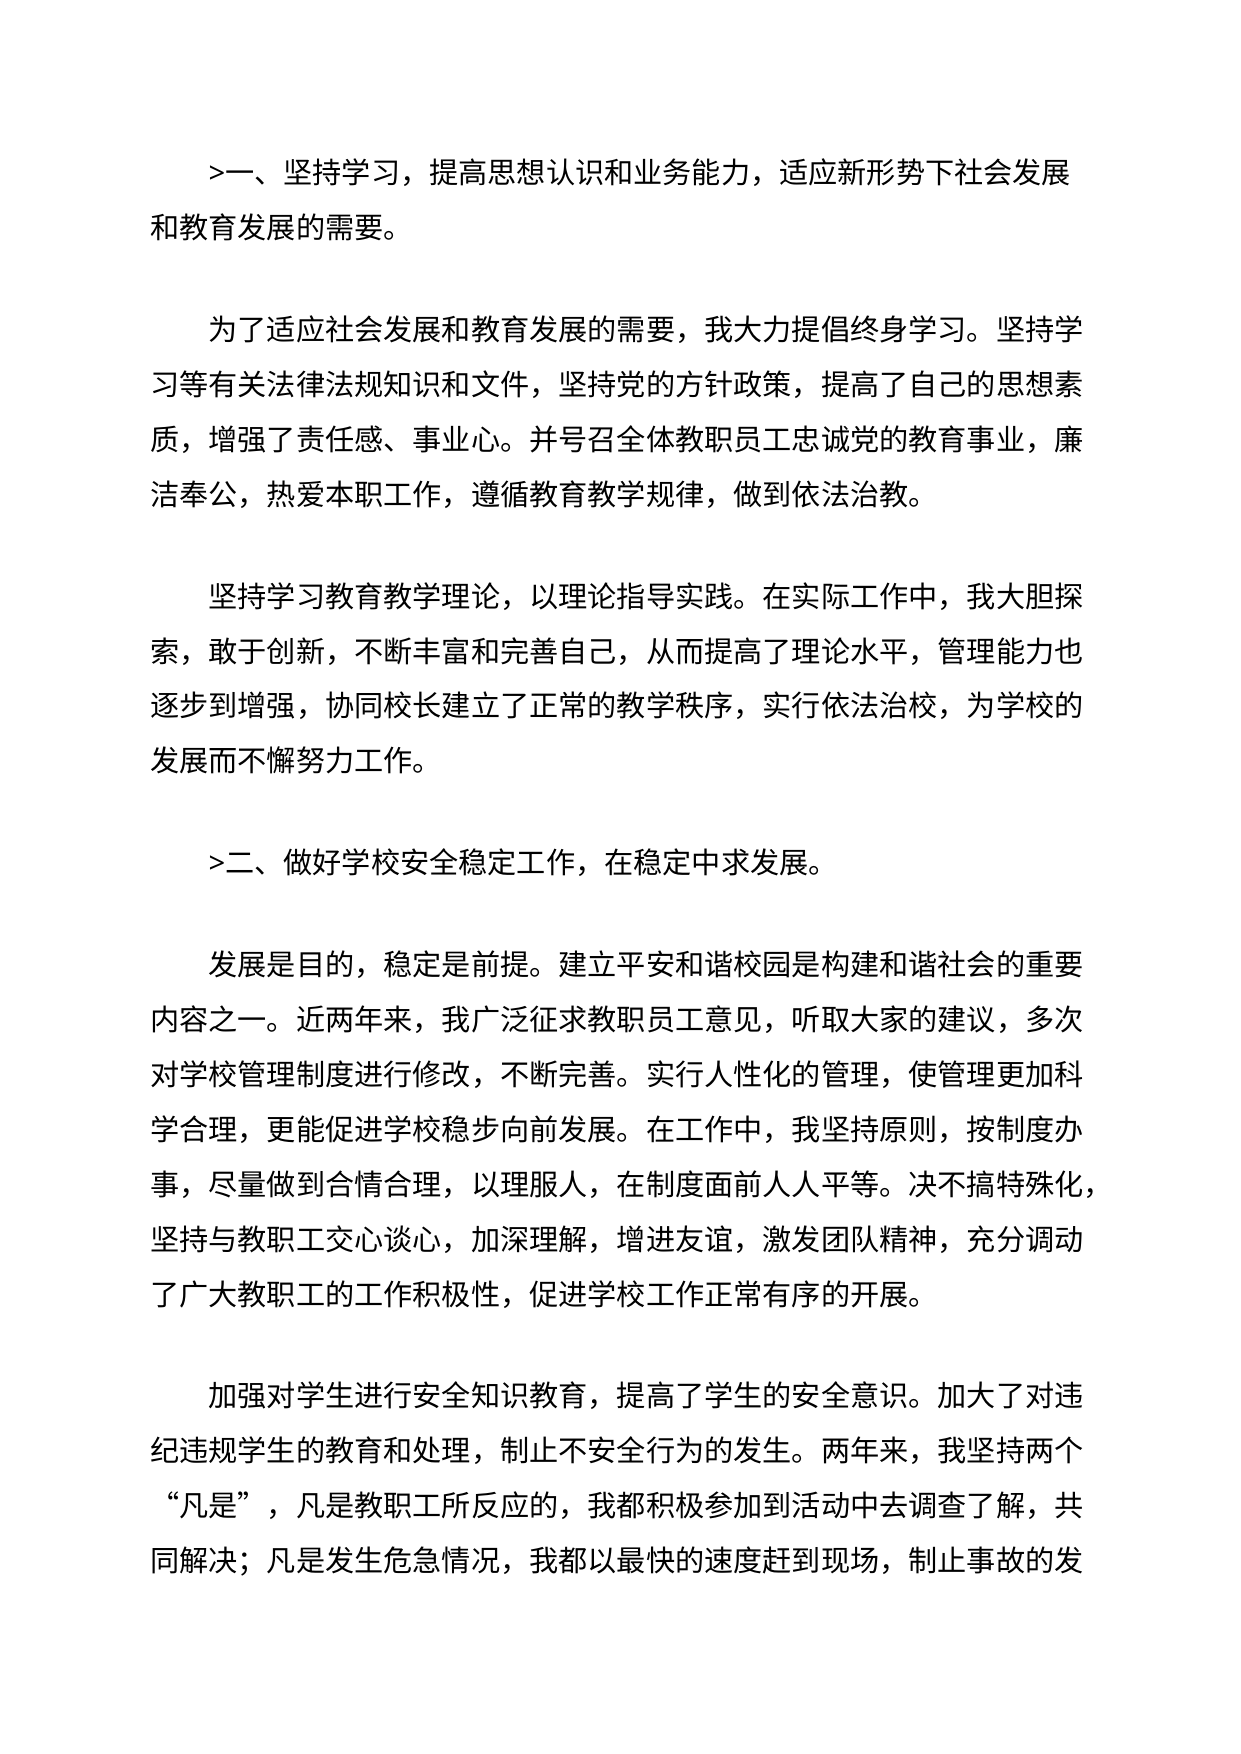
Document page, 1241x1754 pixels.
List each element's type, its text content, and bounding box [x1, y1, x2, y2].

text >二、做好学校安全稳定工作，在稳定中求发展。 [150, 840, 1090, 882]
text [150, 1373, 1090, 1580]
text >一、坚持学习，提高思想认识和业务能力，适应新形势下社会发展和教育发展的需要。 [150, 150, 1090, 247]
text 为了适应社会发展和教育发展的需要，我大力提倡终身学习。坚持学习等有关法律法规知识和文件，坚持党的方针政策，提高了自己的思想素质，增强了责任感、事业心。并号召全体教职员工忠诚党的教育事业，廉洁奉公，热爱本职工作，遵循教育教学规律，做到依法治教。 [150, 307, 1090, 514]
text 坚持学习教育教学理论，以理论指导实践。在实际工作中，我大胆探索，敢于创新，不断丰富和完善自己，从而提高了理论水平，管理能力也逐步到增强，协同校长建立了正常的教学秩序，实行依法治校，为学校的发展而不懈努力工作。 [150, 573, 1090, 780]
text 发展是目的，稳定是前提。建立平安和谐校园是构建和谐社会的重要内容之一。近两年来，我广泛征求教职员工意见，听取大家的建议，多次对学校管理制度进行修改，不断完善。实行人性化的管理，使管理更加科学合理，更能促进学校稳步向前发展。在工作中，我坚持原则，按制度办事，尽量做到合情合理，以理服人，在制度面前人人平等。决不搞特殊化，坚持与教职工交心谈心，加深理解，增进友谊，激发团队精神，充分调动了广大教职工的工作积极性，促进学校工作正常有序的开展。 [150, 942, 1090, 1313]
